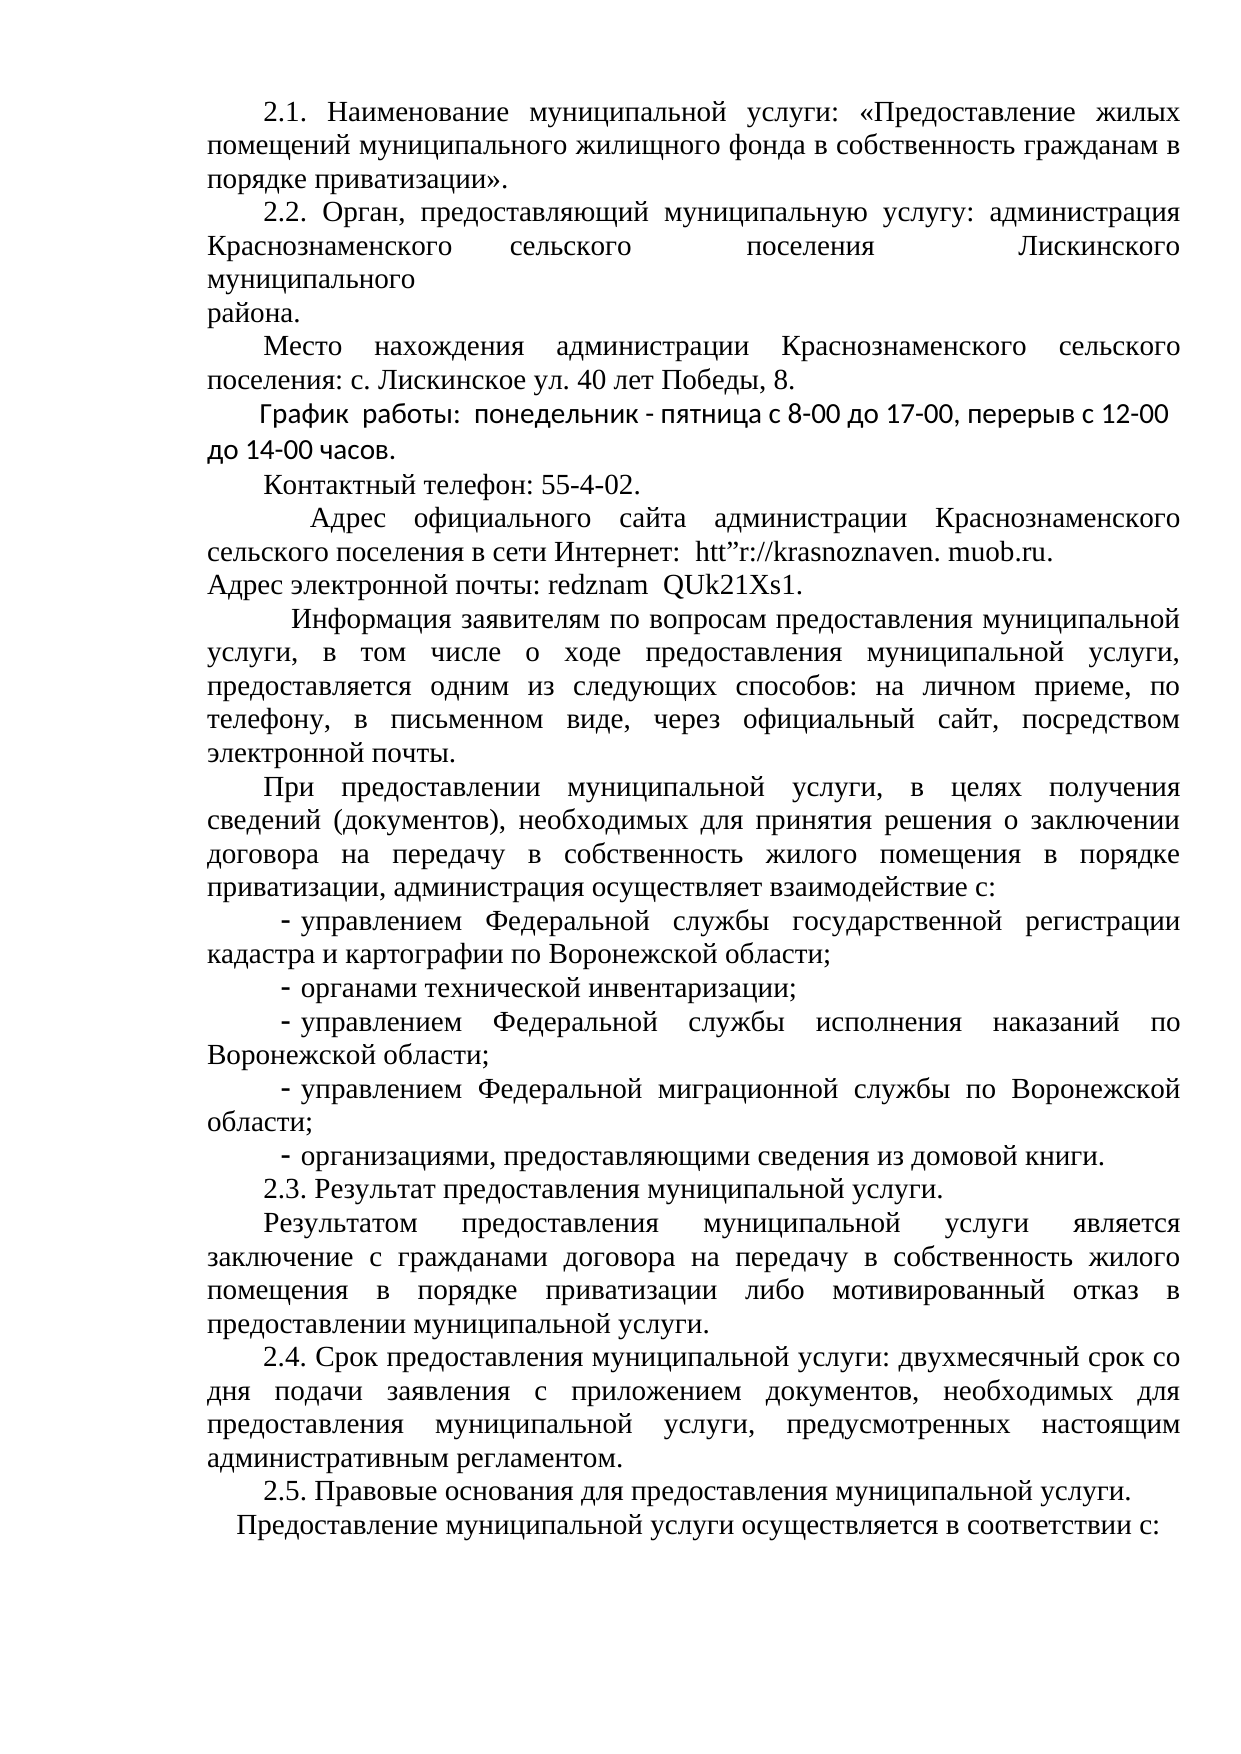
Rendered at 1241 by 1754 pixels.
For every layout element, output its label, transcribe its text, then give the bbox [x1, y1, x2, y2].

text Контактный телефон: 55-4-02. [207, 467, 1181, 500]
text Предоставление муниципальной услуги осуществляется в соответствии с: [207, 1507, 1181, 1541]
list организациями, предоставляющими сведения из домовой книги. [207, 1138, 1181, 1172]
text Адрес официального сайта администрации Краснознаменского сельского поселения в сети Интернет: htt”r://krasnoznaven. muob.ru. [207, 500, 1181, 567]
text Результатом предоставления муниципальной услуги является заключение с гражданами договора на передачу в собственность жилого помещения в порядке приватизации либо мотивированный отказ в предоставлении муниципальной услуги. [207, 1205, 1181, 1339]
text 2.2. Орган, предоставляющий муниципальную услугу: администрация Краснознаменского сельского поселения Лискинского муниципального [207, 194, 1181, 295]
list управлением Федеральной службы исполнения наказаний по Воронежской области; [207, 1004, 1181, 1071]
text Информация заявителям по вопросам предоставления муниципальной услуги, в том числе о ходе предоставления муниципальной услуги, предоставляется одним из следующих способов: на личном приеме, по телефону, в письменном виде, через официальный сайт, посредством электронной почты. [207, 601, 1181, 769]
text 2.5. Правовые основания для предоставления муниципальной услуги. [207, 1473, 1181, 1507]
text Место нахождения администрации Краснознаменского сельского поселения: с. Лискинское ул. 40 лет Победы, 8. [207, 328, 1181, 396]
text При предоставлении муниципальной услуги, в целях получения сведений (документов), необходимых для принятия решения о заключении договора на передачу в собственность жилого помещения в порядке приватизации, администрация осуществляет взаимодействие с: [207, 769, 1181, 903]
text 2.4. Срок предоставления муниципальной услуги: двухмесячный срок со дня подачи заявления с приложением документов, необходимых для предоставления муниципальной услуги, предусмотренных настоящим административным регламентом. [207, 1339, 1181, 1473]
list управлением Федеральной службы государственной регистрации кадастра и картографии по Воронежской области; [207, 903, 1181, 970]
text района. [207, 295, 1181, 328]
list управлением Федеральной миграционной службы по Воронежской области; [207, 1071, 1181, 1138]
text 2.1. Наименование муниципальной услуги: «Предоставление жилых помещений муниципального жилищного фонда в собственность гражданам в порядке приватизации». [207, 94, 1181, 194]
text График работы: понедельник - пятница с 8-00 до 17-00, перерыв с 12-00 до 14-00 часов. [207, 396, 1181, 467]
list органами технической инвентаризации; [207, 970, 1181, 1004]
text 2.3. Результат предоставления муниципальной услуги. [207, 1172, 1181, 1205]
text Адрес электронной почты: redznam QUk21Xs1. [207, 567, 1181, 601]
